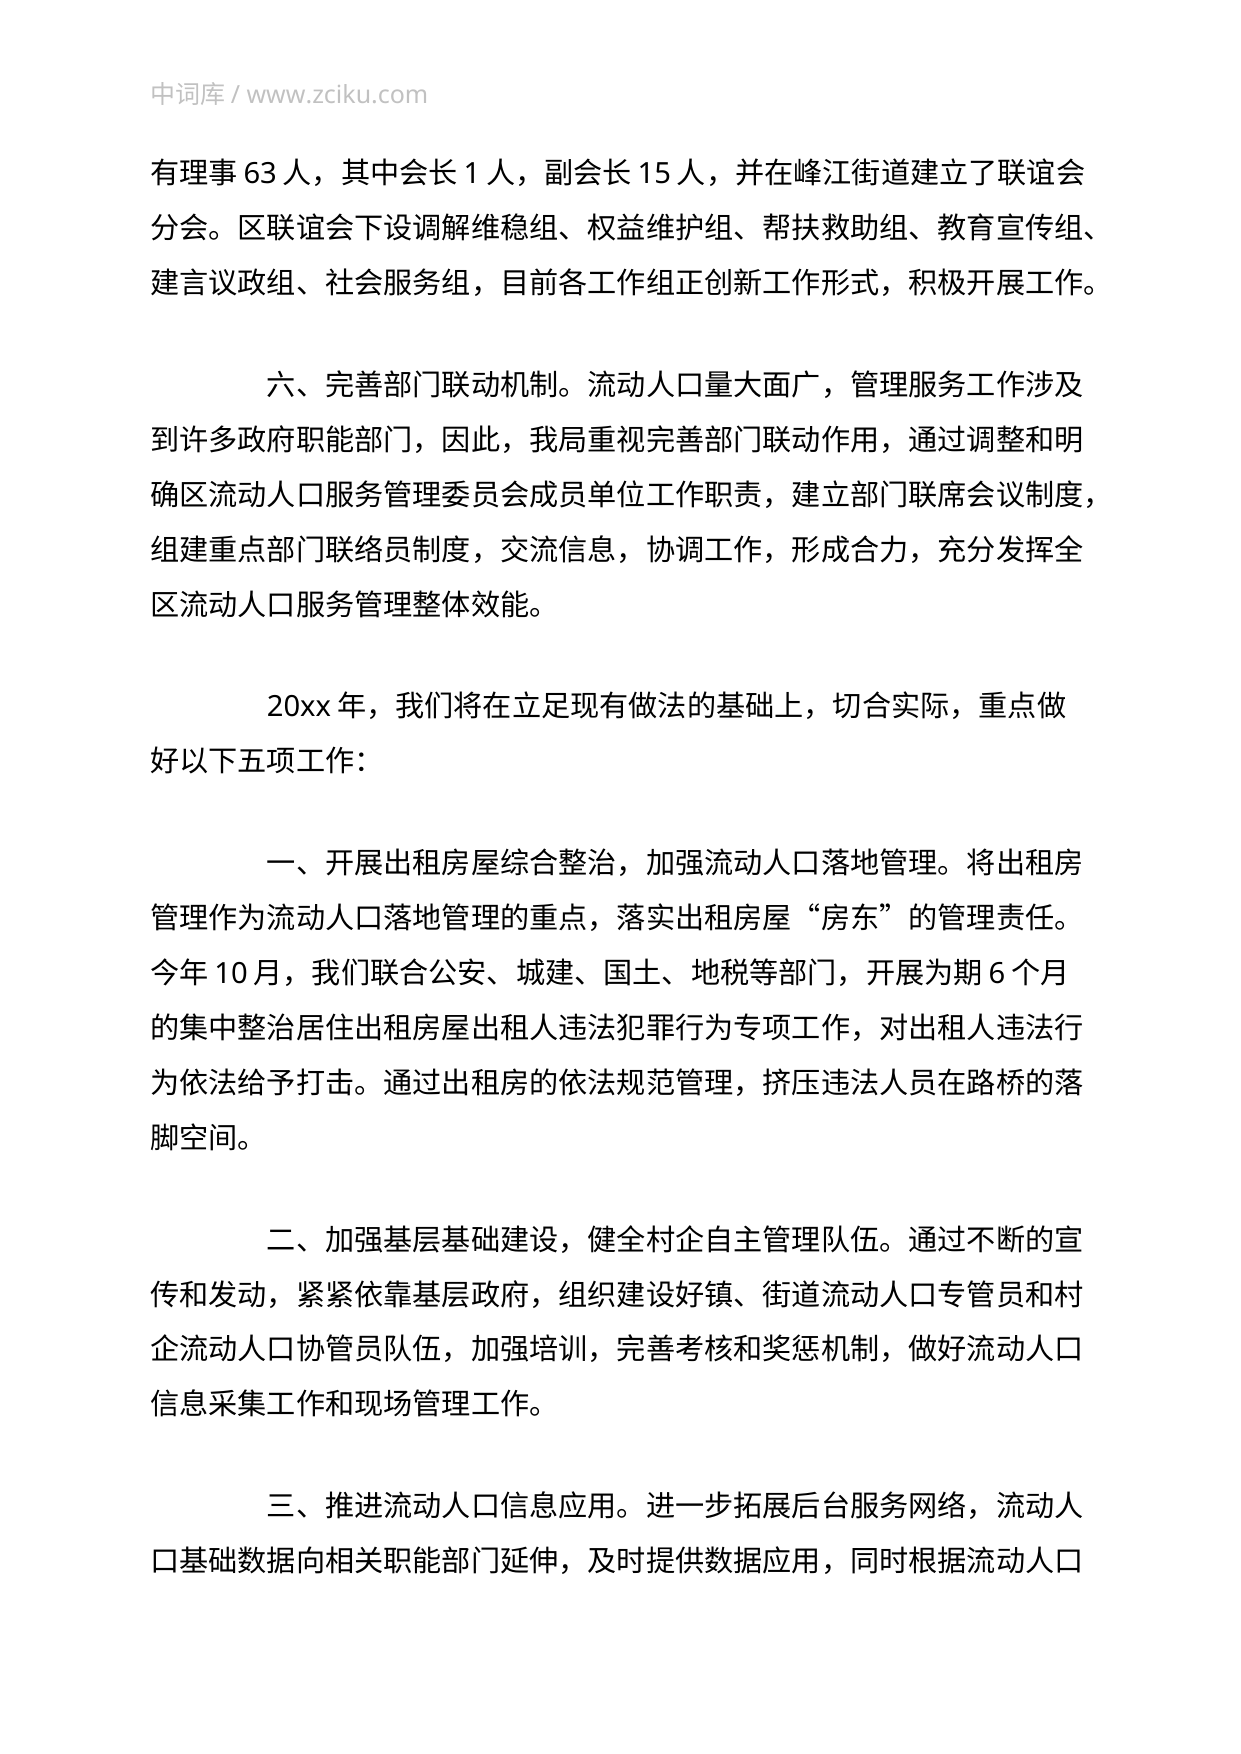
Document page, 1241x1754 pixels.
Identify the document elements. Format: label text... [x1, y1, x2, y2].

text 20xx年，我们将在立足现有做法的基础上，切合实际，重点做好以下五项工作： [150, 683, 1090, 780]
text 一、开展出租房屋综合整治，加强流动人口落地管理。将出租房管理作为流动人口落地管理的重点，落实出租房屋“房东”的管理责任。今年10月，我们联合公安、城建、国土、地税等部门，开展为期6个月的集中整治居住出租房屋出租人违法犯罪行为专项工作，对出租人违法行为依法给予打击。通过出租房的依法规范管理，挤压违法人员在路桥的落脚空间。 [150, 840, 1090, 1157]
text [150, 150, 1090, 302]
text 六、完善部门联动机制。流动人口量大面广，管理服务工作涉及到许多政府职能部门，因此，我局重视完善部门联动作用，通过调整和明确区流动人口服务管理委员会成员单位工作职责，建立部门联席会议制度，组建重点部门联络员制度，交流信息，协调工作，形成合力，充分发挥全区流动人口服务管理整体效能。 [150, 362, 1090, 623]
text 二、加强基层基础建设，健全村企自主管理队伍。通过不断的宣传和发动，紧紧依靠基层政府，组织建设好镇、街道流动人口专管员和村企流动人口协管员队伍，加强培训，完善考核和奖惩机制，做好流动人口信息采集工作和现场管理工作。 [150, 1216, 1090, 1423]
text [150, 1483, 1090, 1580]
